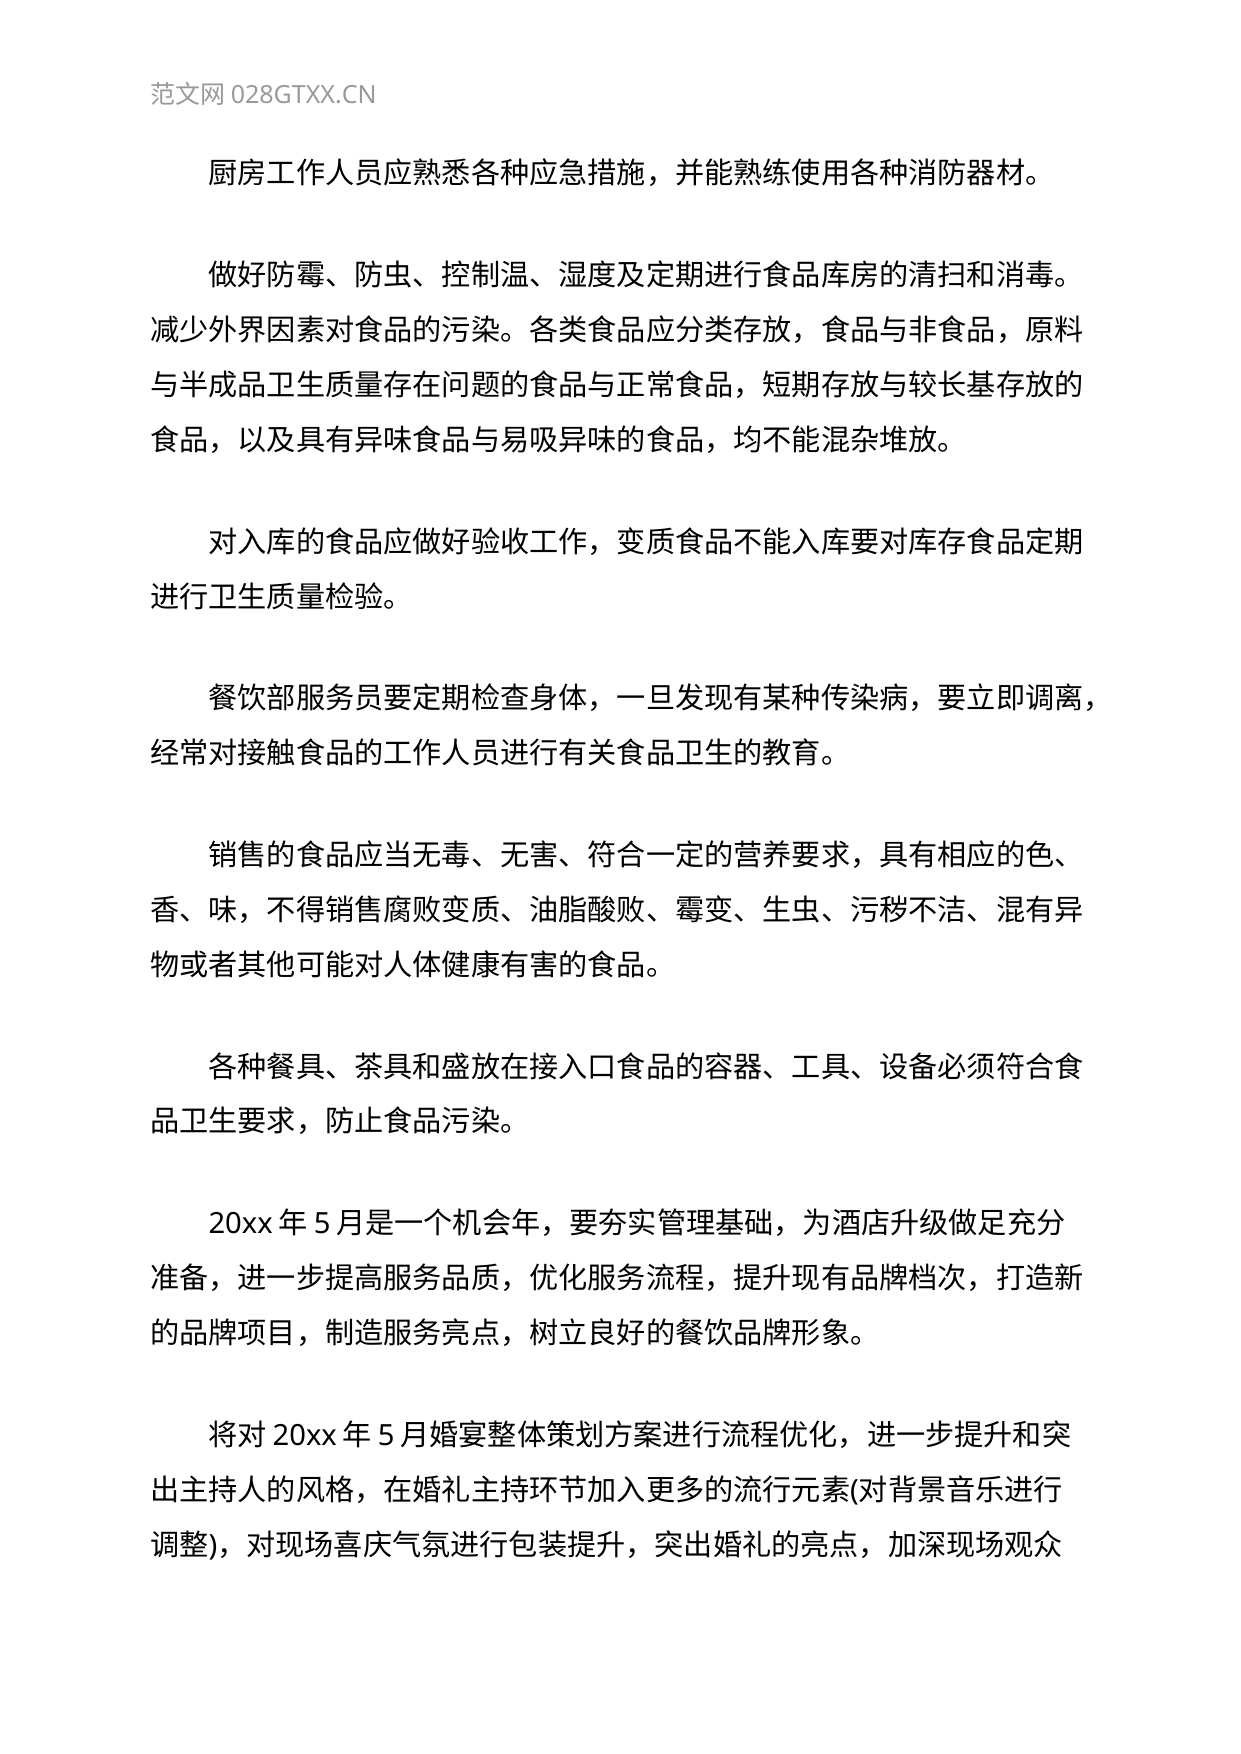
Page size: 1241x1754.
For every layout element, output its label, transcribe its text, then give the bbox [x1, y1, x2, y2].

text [150, 1411, 1090, 1564]
text 厨房工作人员应熟悉各种应急措施，并能熟练使用各种消防器材。 [150, 150, 1090, 192]
text 销售的食品应当无毒、无害、符合一定的营养要求，具有相应的色、香、味，不得销售腐败变质、油脂酸败、霉变、生虫、污秽不洁、混有异物或者其他可能对人体健康有害的食品。 [150, 832, 1090, 984]
text 各种餐具、茶具和盛放在接入口食品的容器、工具、设备必须符合食品卫生要求，防止食品污染。 [150, 1043, 1090, 1140]
text 做好防霉、防虫、控制温、湿度及定期进行食品库房的清扫和消毒。减少外界因素对食品的污染。各类食品应分类存放，食品与非食品，原料与半成品卫生质量存在问题的食品与正常食品，短期存放与较长基存放的食品，以及具有异味食品与易吸异味的食品，均不能混杂堆放。 [150, 252, 1090, 459]
text 餐饮部服务员要定期检查身体，一旦发现有某种传染病，要立即调离，经常对接触食品的工作人员进行有关食品卫生的教育。 [150, 675, 1090, 772]
text 20xx年5月是一个机会年，要夯实管理基础，为酒店升级做足充分准备，进一步提高服务品质，优化服务流程，提升现有品牌档次，打造新的品牌项目，制造服务亮点，树立良好的餐饮品牌形象。 [150, 1200, 1090, 1352]
text 对入库的食品应做好验收工作，变质食品不能入库要对库存食品定期进行卫生质量检验。 [150, 518, 1090, 615]
